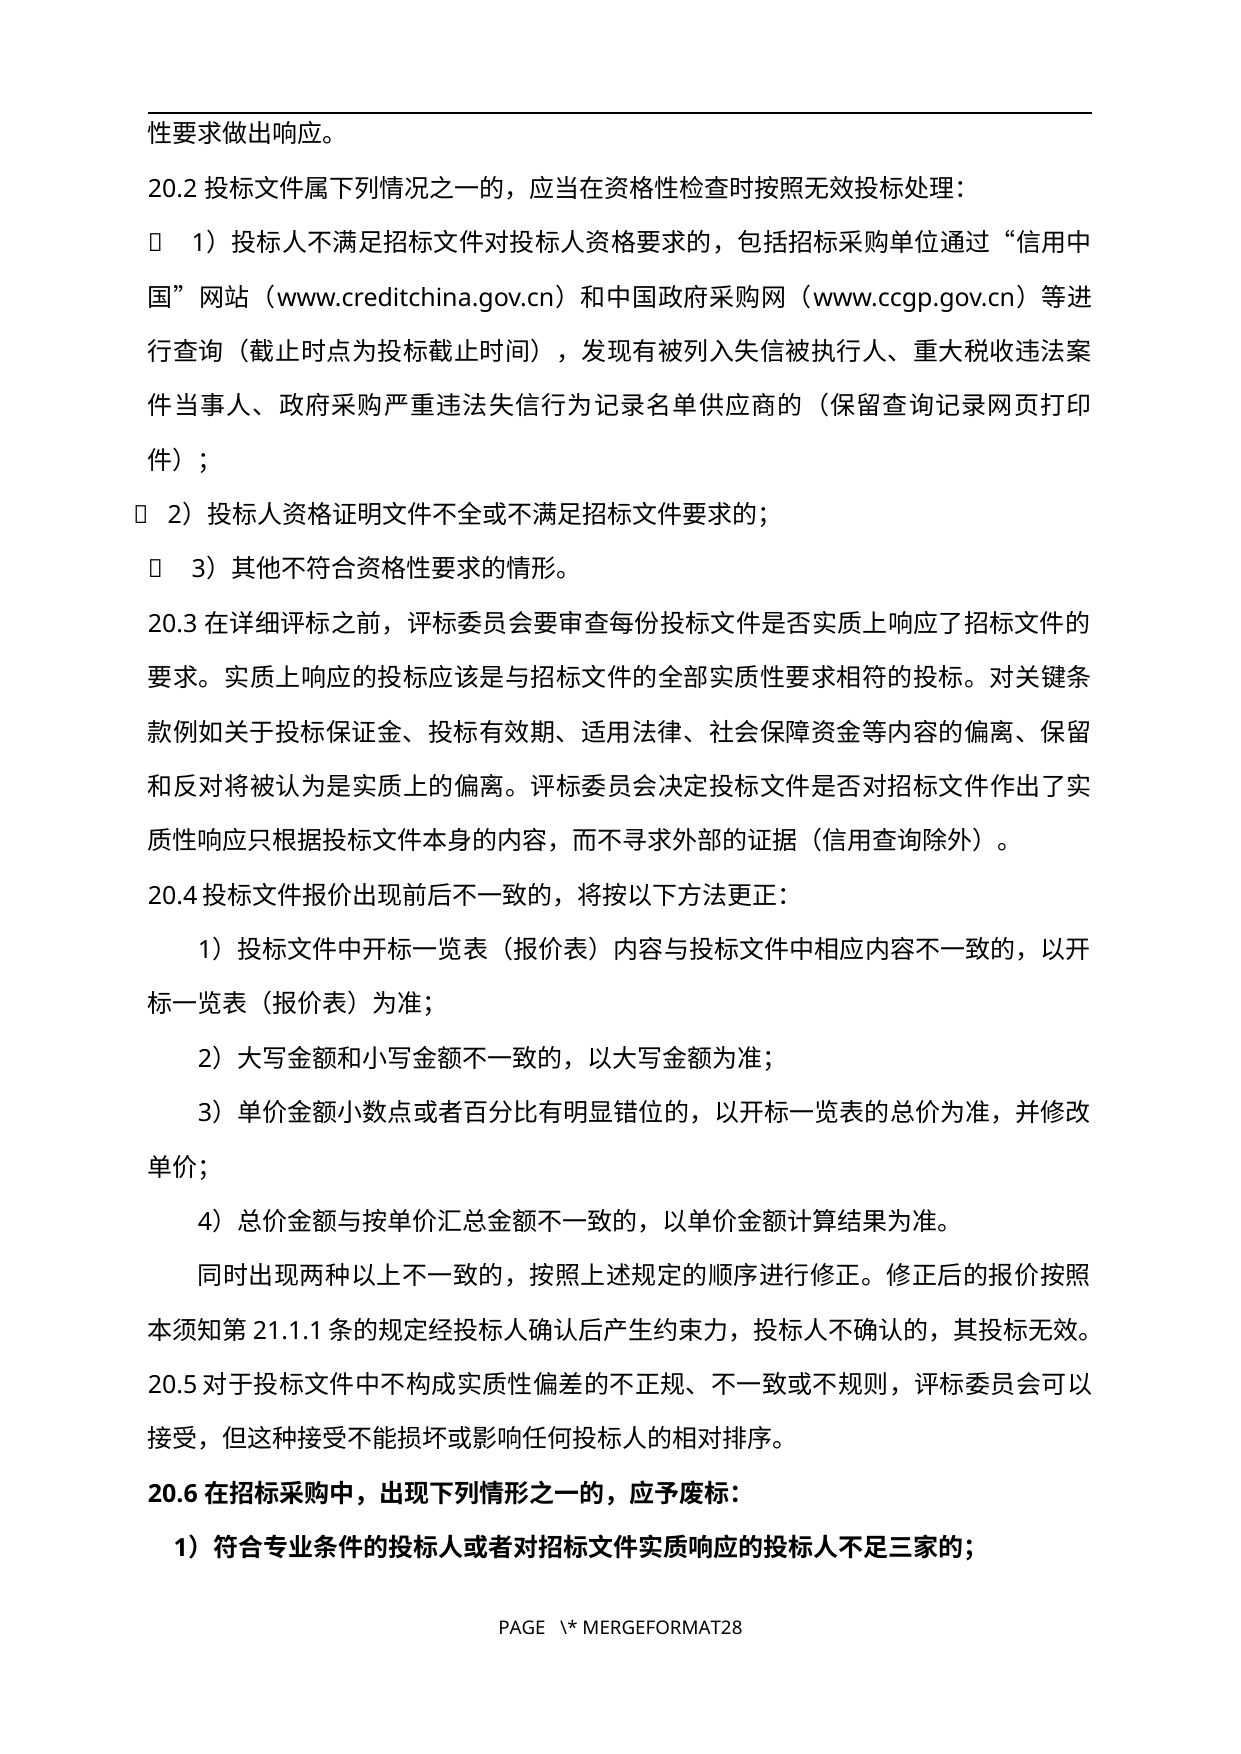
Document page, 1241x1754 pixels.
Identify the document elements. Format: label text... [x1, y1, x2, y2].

text 20.5对于投标文件中不构成实质性偏差的不正规、不一致或不规则，评标委员会可以接受，但这种接受不能损坏或影响任何投标人的相对排序。 [148, 1364, 1092, 1455]
text  3）其他不符合资格性要求的情形。 [148, 549, 1092, 585]
text 1）投标文件中开标一览表（报价表）内容与投标文件中相应内容不一致的，以开标一览表（报价表）为准； [148, 929, 1092, 1020]
text 3）单价金额小数点或者百分比有明显错位的，以开标一览表的总价为准，并修改单价； [148, 1093, 1092, 1183]
text 1）符合专业条件的投标人或者对招标文件实质响应的投标人不足三家的； [148, 1528, 1092, 1564]
text  1）投标人不满足招标文件对投标人资格要求的，包括招标采购单位通过“信用中国”网站（www.creditchina.gov.cn）和中国政府采购网（www.ccgp.gov.cn）等进行查询（截止时点为投标截止时间），发现有被列入失信被执行人、重大税收违法案件当事人、政府采购严重违法失信行为记录名单供应商的（保留查询记录网页打印件）； [148, 223, 1092, 476]
text 4）总价金额与按单价汇总金额不一致的，以单价金额计算结果为准。 [148, 1201, 1092, 1238]
text 20.3 在详细评标之前，评标委员会要审查每份投标文件是否实质上响应了招标文件的要求。实质上响应的投标应该是与招标文件的全部实质性要求相符的投标。对关键条款例如关于投标保证金、投标有效期、适用法律、社会保障资金等内容的偏离、保留和反对将被认为是实质上的偏离。评标委员会决定投标文件是否对招标文件作出了实质性响应只根据投标文件本身的内容，而不寻求外部的证据（信用查询除外）。 [148, 603, 1092, 857]
text 2）大写金额和小写金额不一致的，以大写金额为准； [148, 1038, 1092, 1074]
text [148, 114, 1092, 150]
text 20.4投标文件报价出现前后不一致的，将按以下方法更正： [148, 875, 1092, 911]
text  2）投标人资格证明文件不全或不满足招标文件要求的； [133, 494, 1092, 531]
text 同时出现两种以上不一致的，按照上述规定的顺序进行修正。修正后的报价按照本须知第21.1.1条的规定经投标人确认后产生约束力，投标人不确认的，其投标无效。 [148, 1256, 1092, 1346]
text 20.2 投标文件属下列情况之一的，应当在资格性检查时按照无效投标处理： [148, 168, 1092, 204]
text 20.6 在招标采购中，出现下列情形之一的，应予废标： [148, 1473, 1092, 1509]
